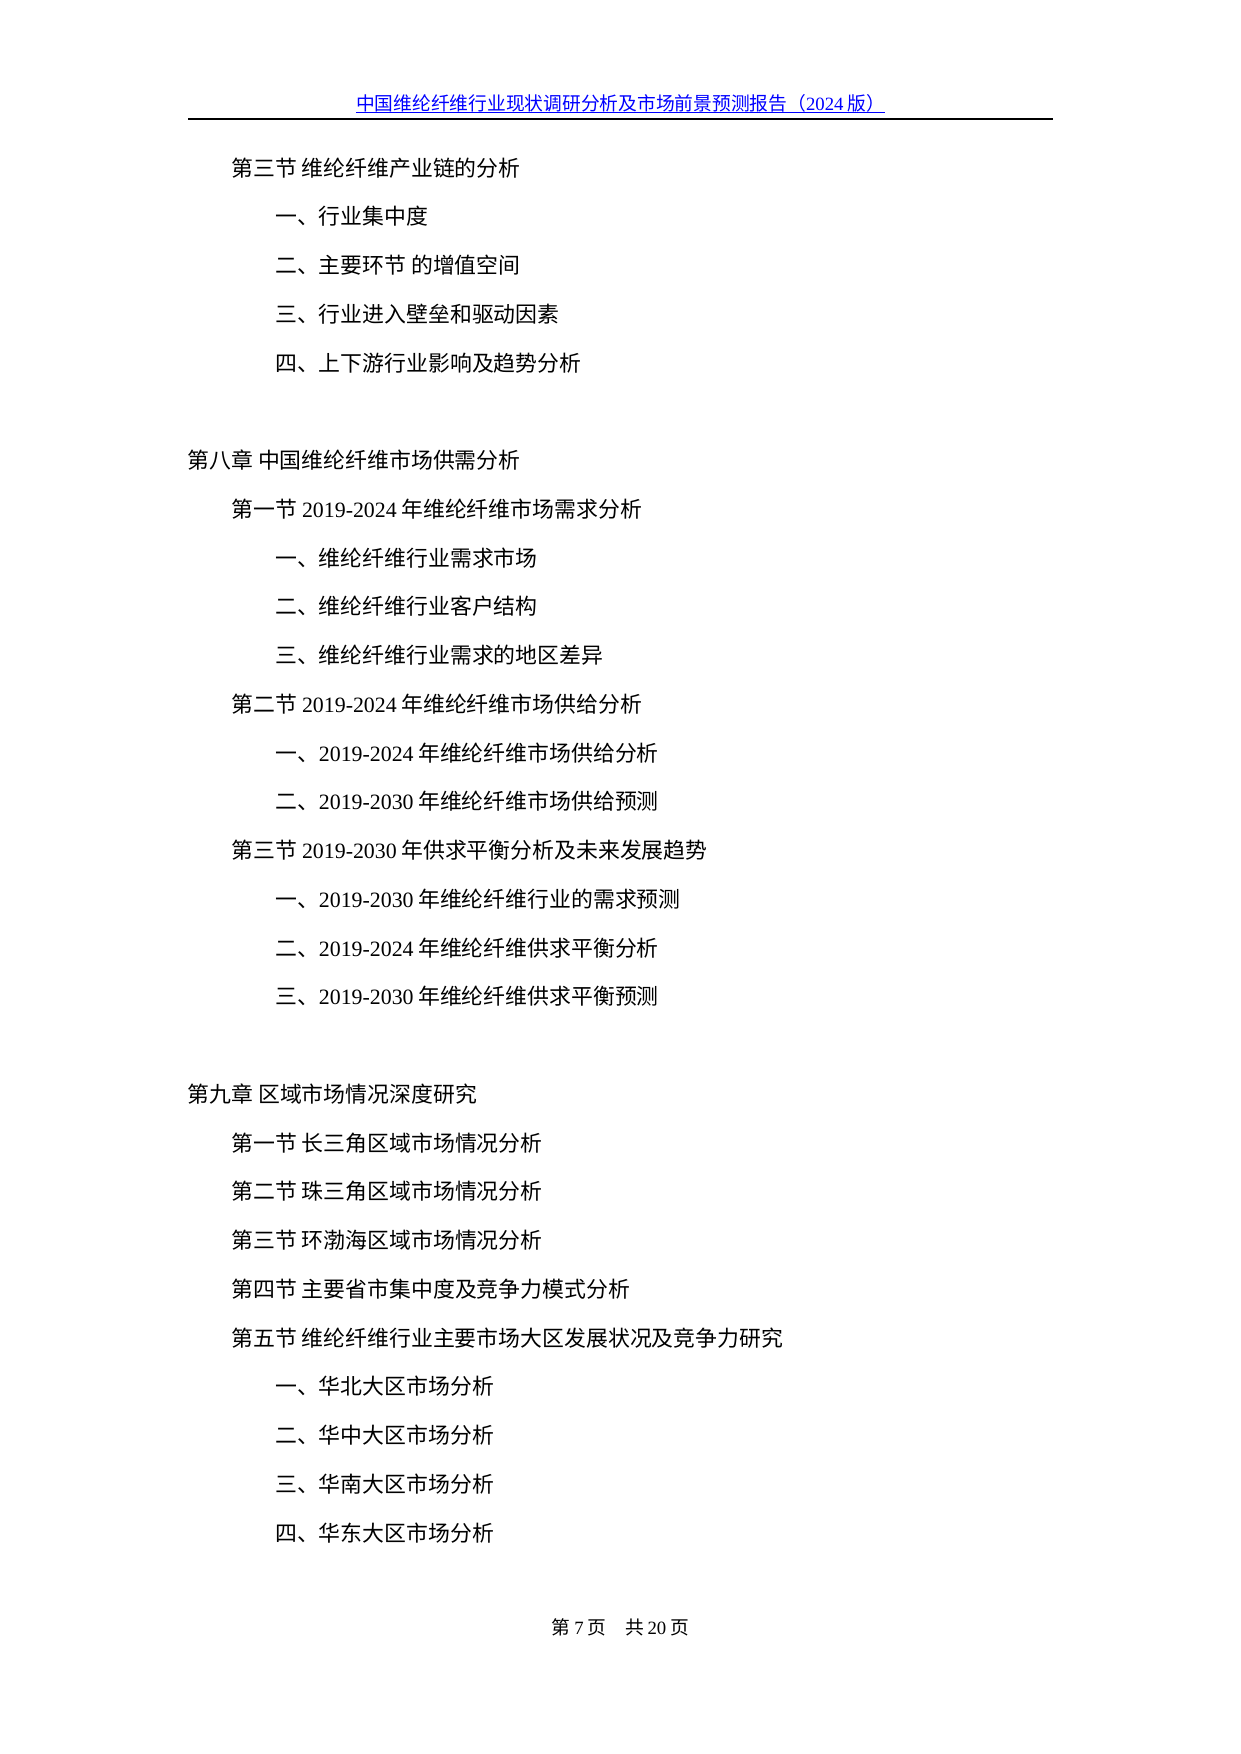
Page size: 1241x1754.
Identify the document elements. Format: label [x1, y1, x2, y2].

text [187, 150, 1053, 1548]
